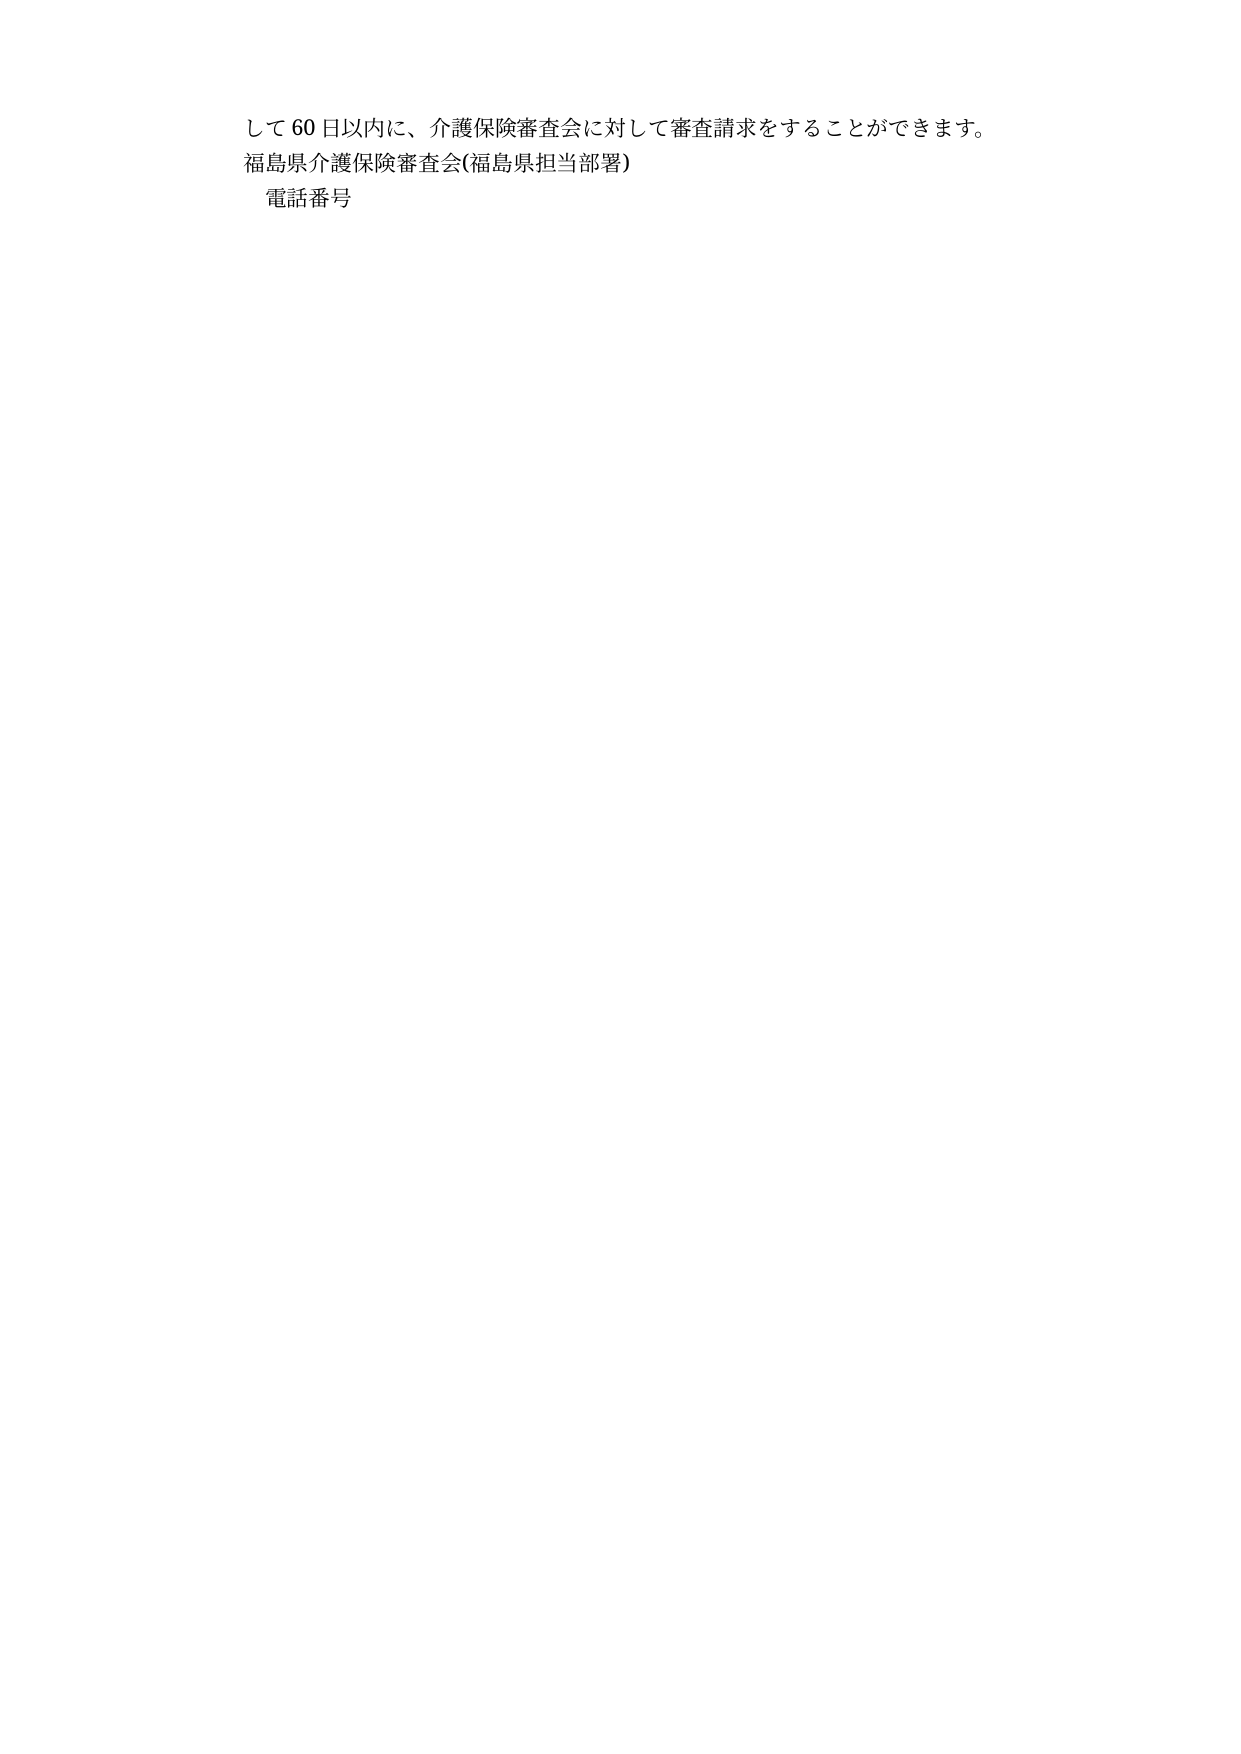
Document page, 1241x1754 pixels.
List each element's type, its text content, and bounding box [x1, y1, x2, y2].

text 福島県介護保険審査会(福島県担当部署) [243, 144, 1063, 179]
text 電話番号 [265, 179, 1063, 214]
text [243, 109, 1063, 144]
